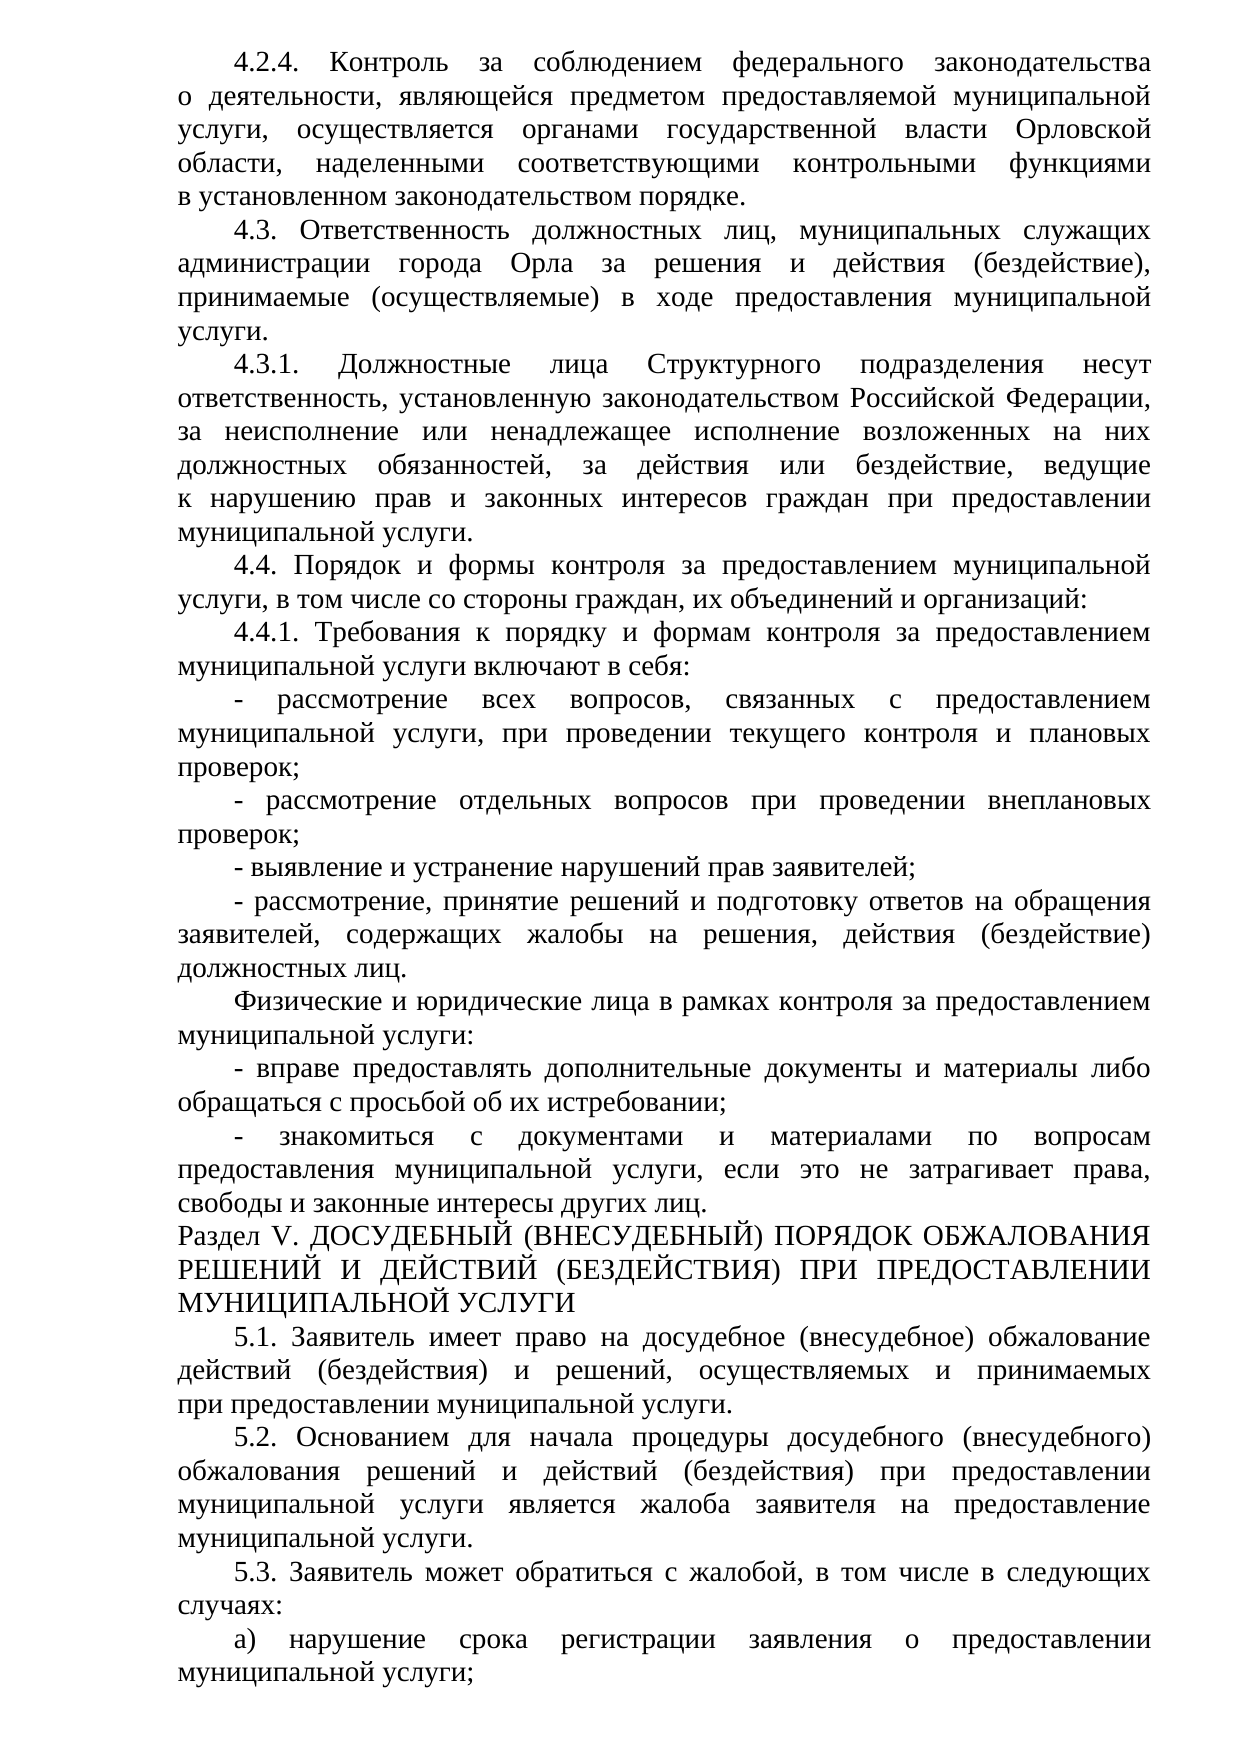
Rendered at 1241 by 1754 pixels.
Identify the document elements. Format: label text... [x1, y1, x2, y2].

text - рассмотрение всех вопросов, связанных с предоставлением муниципальной услуги, при проведении текущего контроля и плановых проверок; [177, 682, 1152, 782]
text - знакомиться с документами и материалами по вопросам предоставления муниципальной услуги, если это не затрагивает права, свободы и законные интересы других лиц. [177, 1118, 1152, 1218]
text Физические и юридические лица в рамках контроля за предоставлением муниципальной услуги: [177, 983, 1152, 1051]
text - выявление и устранение нарушений прав заявителей; [177, 849, 1152, 883]
text 4.4. Порядок и формы контроля за предоставлением муниципальной услуги, в том числе со стороны граждан, их объединений и организаций: [177, 547, 1152, 614]
text 5.2. Основанием для начала процедуры досудебного (внесудебного) обжалования решений и действий (бездействия) при предоставлении муниципальной услуги является жалоба заявителя на предоставление муниципальной услуги. [177, 1419, 1152, 1554]
text - рассмотрение отдельных вопросов при проведении внеплановых проверок; [177, 782, 1152, 849]
text - вправе предоставлять дополнительные документы и материалы либо обращаться с просьбой об их истребовании; [177, 1051, 1152, 1118]
text 5.3. Заявитель может обратиться с жалобой, в том числе в следующих случаях: [177, 1554, 1152, 1621]
text 4.3. Ответственность должностных лиц, муниципальных служащих администрации города Орла за решения и действия (бездействие), принимаемые (осуществляемые) в ходе предоставления муниципальной услуги. [177, 212, 1152, 346]
text 4.2.4. Контроль за соблюдением федерального законодательства о деятельности, являющейся предметом предоставляемой муниципальной услуги, осуществляется органами государственной власти Орловской области, наделенными соответствующими контрольными функциями в установленном законодательством порядке. [177, 44, 1152, 212]
text 4.3.1. Должностные лица Структурного подразделения несут ответственность, установленную законодательством Российской Федерации, за неисполнение или ненадлежащее исполнение возложенных на них должностных обязанностей, за действия или бездействие, ведущие к нарушению прав и законных интересов граждан при предоставлении муниципальной услуги. [177, 346, 1152, 547]
text а) нарушение срока регистрации заявления о предоставлении муниципальной услуги; [177, 1621, 1152, 1688]
text - рассмотрение, принятие решений и подготовку ответов на обращения заявителей, содержащих жалобы на решения, действия (бездействие) должностных лиц. [177, 883, 1152, 983]
text 4.4.1. Требования к порядку и формам контроля за предоставлением муниципальной услуги включают в себя: [177, 614, 1152, 682]
text 5.1. Заявитель имеет право на досудебное (внесудебное) обжалование действий (бездействия) и решений, осуществляемых и принимаемых при предоставлении муниципальной услуги. [177, 1319, 1152, 1419]
text Раздел V. ДОСУДЕБНЫЙ (ВНЕСУДЕБНЫЙ) ПОРЯДОК ОБЖАЛОВАНИЯ РЕШЕНИЙ И ДЕЙСТВИЙ (БЕЗДЕЙСТВИЯ) ПРИ ПРЕДОСТАВЛЕНИИ МУНИЦИПАЛЬНОЙ УСЛУГИ [177, 1218, 1152, 1319]
